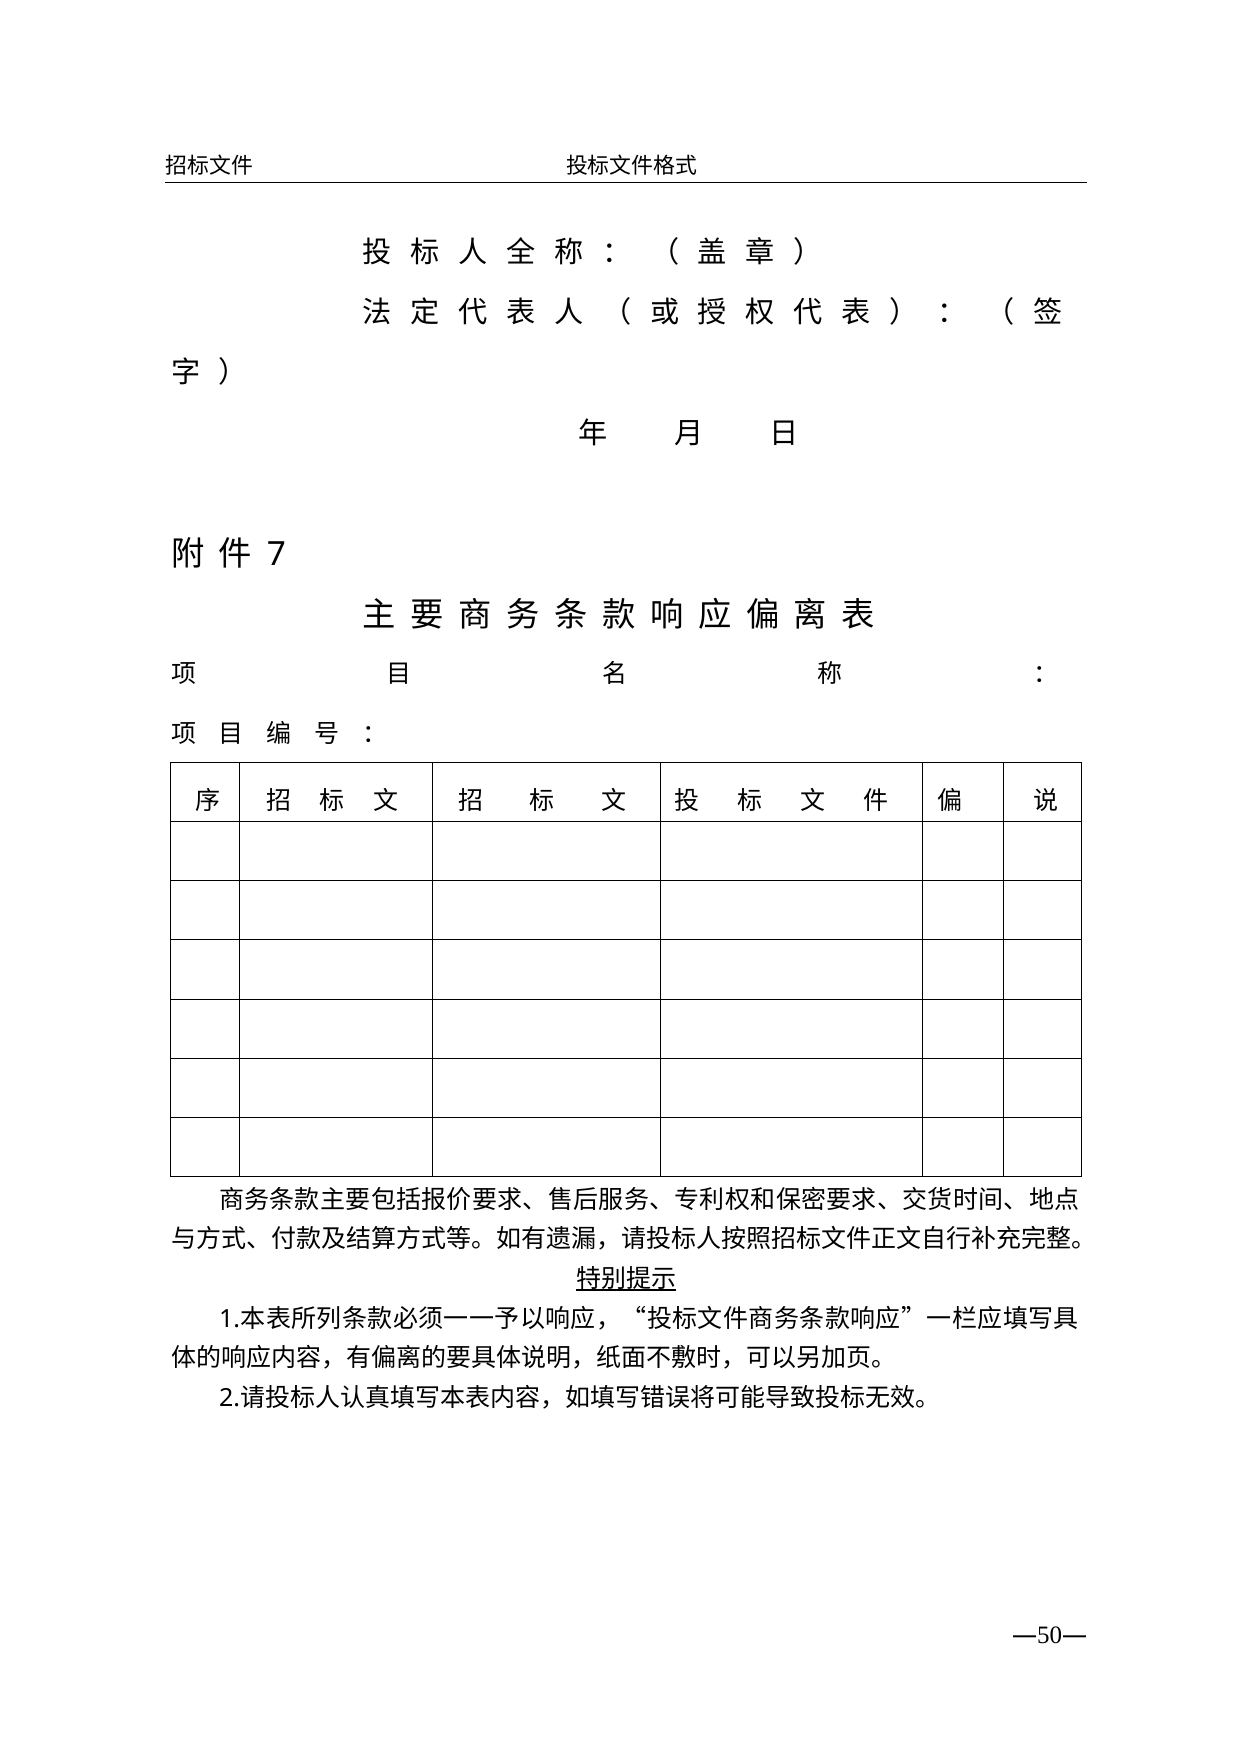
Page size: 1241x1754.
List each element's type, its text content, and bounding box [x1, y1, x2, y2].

table_cell [923, 822, 1003, 880]
table_cell [240, 822, 432, 880]
table_cell [171, 940, 239, 998]
table_header 序号 [171, 763, 239, 821]
table_cell [923, 881, 1003, 939]
table_cell [433, 1118, 660, 1176]
text 投标人全称：（盖章） [171, 219, 1081, 280]
text 附件7 [171, 521, 1081, 581]
table_cell [1004, 881, 1081, 939]
table_cell [240, 940, 432, 998]
table_cell [171, 1000, 239, 1057]
table_cell [1004, 1059, 1081, 1117]
table_cell [661, 881, 922, 939]
table_cell [433, 940, 660, 998]
text 年 月 日 [171, 400, 1081, 461]
table_cell [1004, 940, 1081, 998]
text 2.请投标人认真填写本表内容，如填写错误将可能导致投标无效。 [171, 1374, 1081, 1414]
text 主要商务条款响应偏离表 [171, 581, 1081, 642]
table_cell [240, 1059, 432, 1117]
table_cell [923, 1118, 1003, 1176]
table_cell [433, 822, 660, 880]
table_cell [433, 1000, 660, 1057]
table_cell [923, 940, 1003, 998]
table_header 招标文件条目号 [240, 763, 432, 821]
table_cell [171, 822, 239, 880]
text 项目名称： 项目编号： [171, 642, 1081, 762]
table_header 招标文件商务条款 [433, 763, 660, 821]
table_cell [661, 1000, 922, 1057]
text 商务条款主要包括报价要求、售后服务、专利权和保密要求、交货时间、地点与方式、付款及结算方式等。如有遗漏，请投标人按照招标文件正文自行补充完整。 [171, 1177, 1081, 1256]
table_cell [1004, 1000, 1081, 1057]
table_cell [433, 1059, 660, 1117]
table_header 说明 [1004, 763, 1081, 821]
table_cell [661, 1118, 922, 1176]
table_cell [1004, 1118, 1081, 1176]
table_cell [240, 1000, 432, 1057]
text 1.本表所列条款必须一一予以响应，“投标文件商务条款响应”一栏应填写具体的响应内容，有偏离的要具体说明，纸面不敷时，可以另加页。 [171, 1295, 1081, 1374]
text 特别提示 [171, 1256, 1081, 1295]
table_cell [240, 881, 432, 939]
table_cell [433, 881, 660, 939]
table_cell [171, 1059, 239, 1117]
table_cell [1004, 822, 1081, 880]
table_cell [171, 881, 239, 939]
table_header 投标文件商务条款响应 [661, 763, 922, 821]
table_cell [923, 1000, 1003, 1057]
table_cell [661, 1059, 922, 1117]
text 法定代表人（或授权代表）：（签字） [171, 280, 1081, 400]
table_cell [240, 1118, 432, 1176]
table_cell [923, 1059, 1003, 1117]
table_cell [661, 822, 922, 880]
table_cell [661, 940, 922, 998]
table_header 偏离 [923, 763, 1003, 821]
table_cell [171, 1118, 239, 1176]
